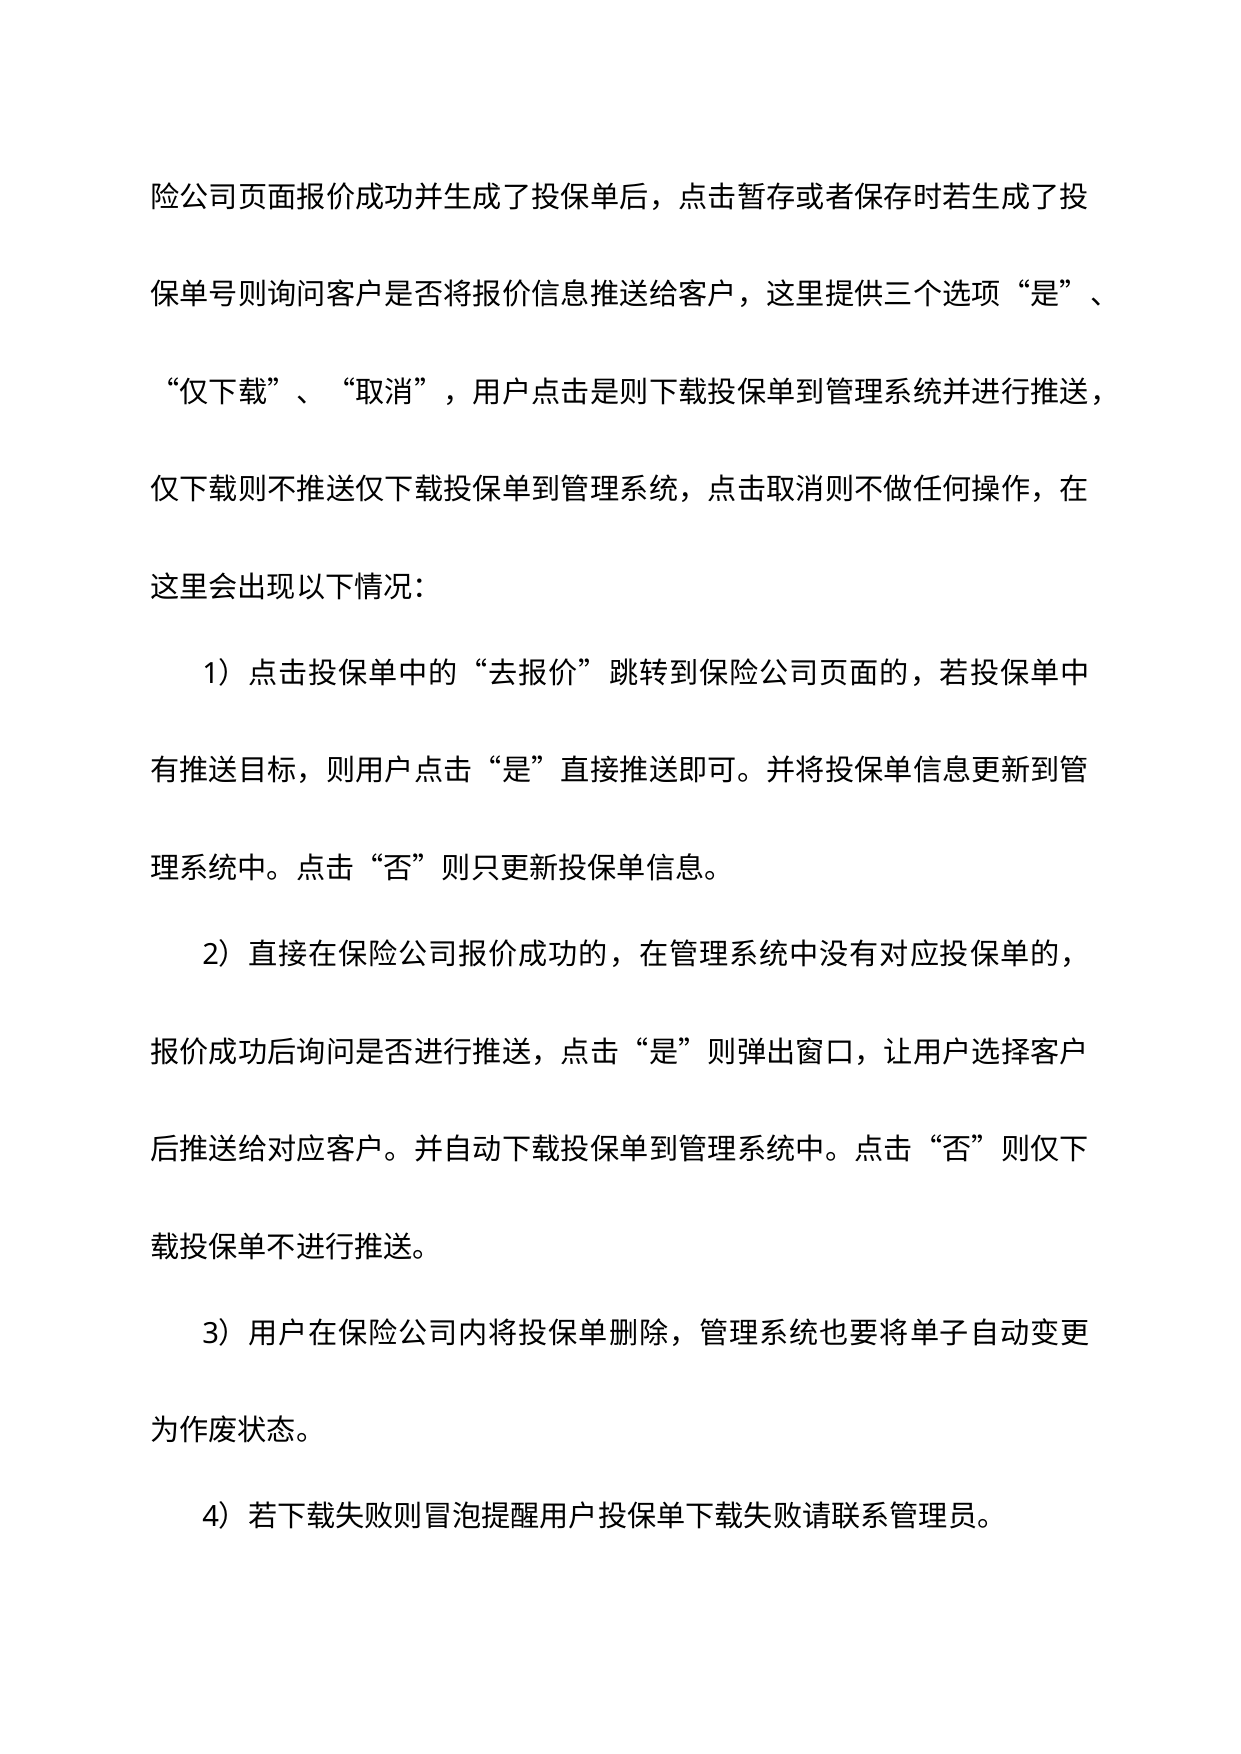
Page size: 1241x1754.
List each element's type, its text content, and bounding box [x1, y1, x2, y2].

list 点击投保单中的“去报价”跳转到保险公司页面的，若投保单中有推送目标，则用户点击“是”直接推送即可。并将投保单信息更新到管理系统中。点击“否”则只更新投保单信息。 [150, 638, 1090, 898]
list 直接在保险公司报价成功的，在管理系统中没有对应投保单的，报价成功后询问是否进行推送，点击“是”则弹出窗口，让用户选择客户后推送给对应客户。并自动下载投保单到管理系统中。点击“否”则仅下载投保单不进行推送。 [150, 919, 1090, 1277]
list 若下载失败则冒泡提醒用户投保单下载失败请联系管理员。 [150, 1482, 1090, 1547]
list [150, 162, 1090, 617]
list 用户在保险公司内将投保单删除，管理系统也要将单子自动变更为作废状态。 [150, 1298, 1090, 1460]
